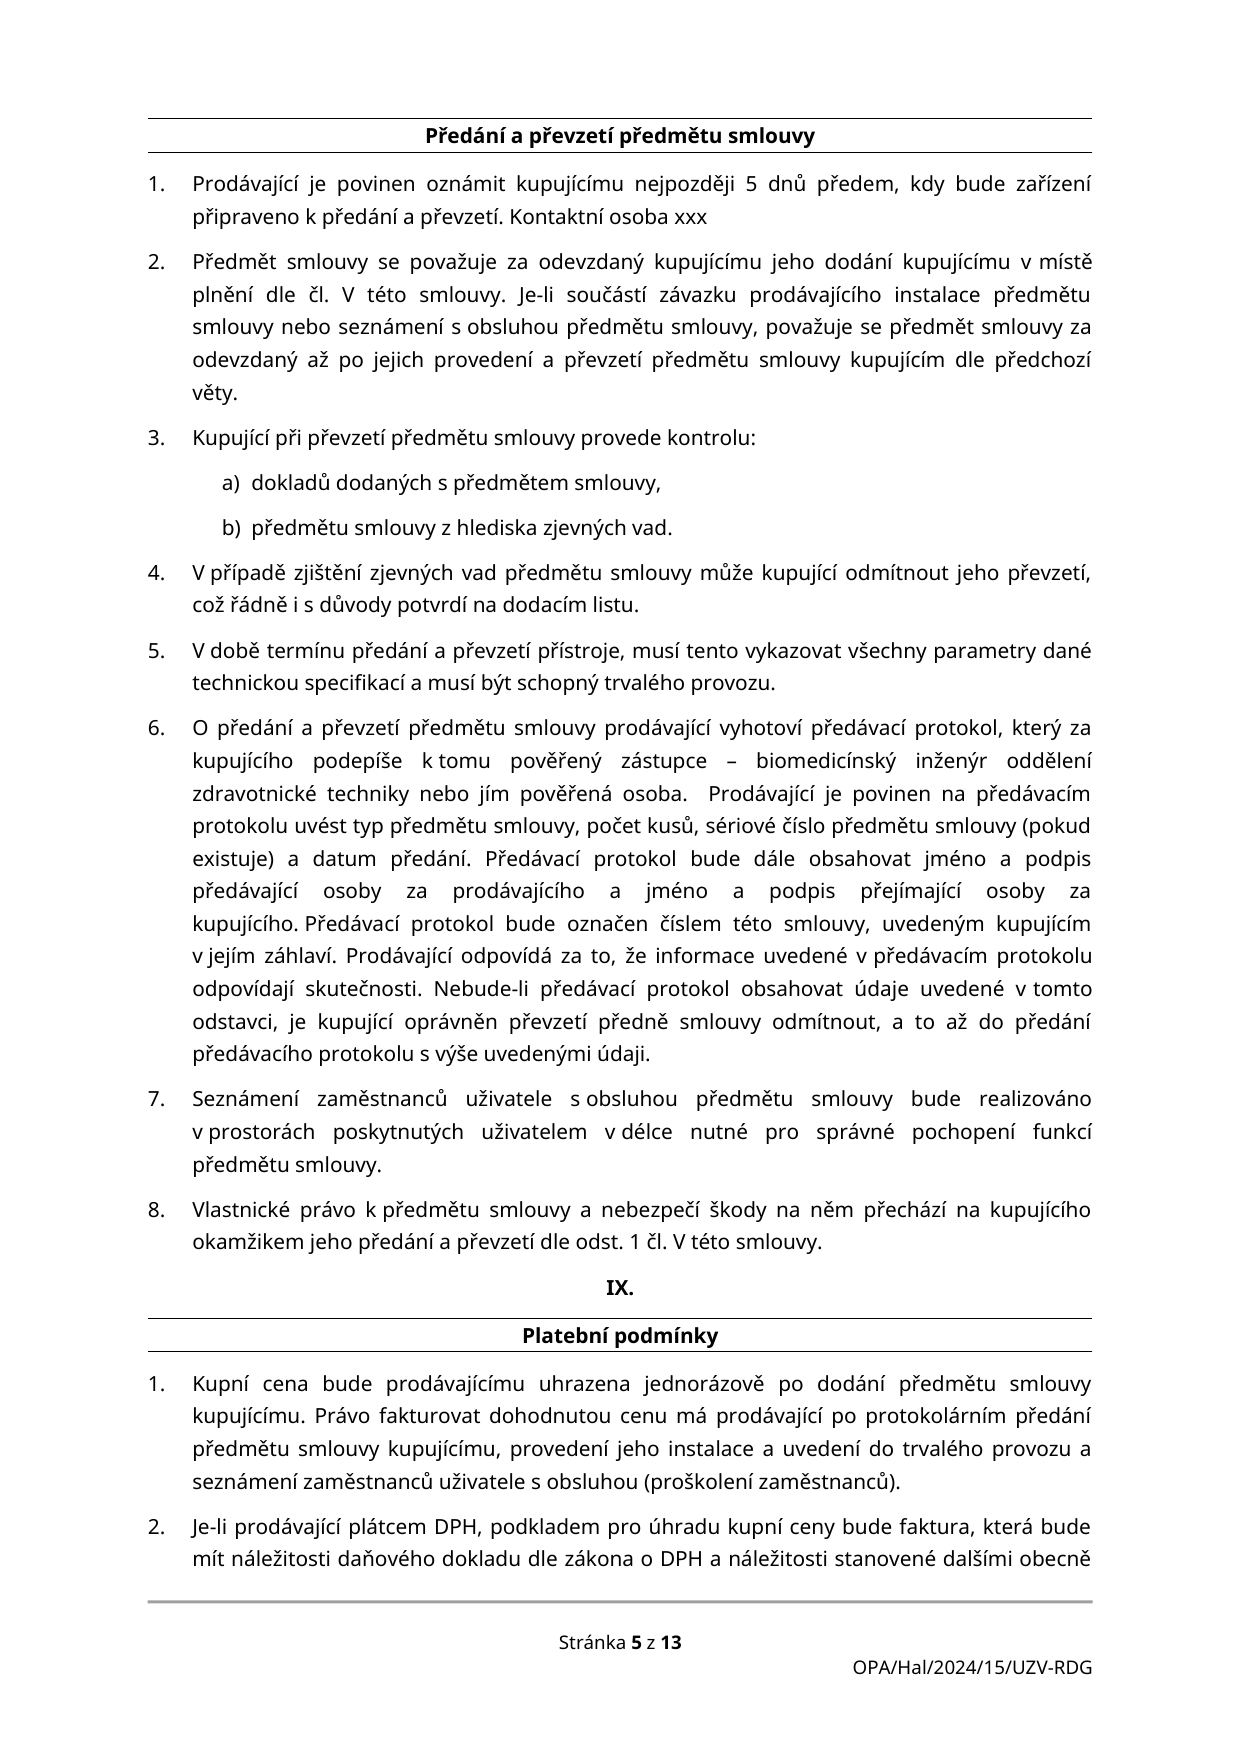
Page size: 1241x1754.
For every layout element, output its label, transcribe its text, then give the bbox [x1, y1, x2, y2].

list Seznámení zaměstnanců uživatele s obsluhou předmětu smlouvy bude realizováno v prostorách poskytnutých uživatelem v délce nutné pro správné pochopení funkcí předmětu smlouvy. [148, 1084, 1092, 1178]
list dokladů dodaných s předmětem smlouvy, [222, 468, 1092, 496]
subtitle Předání a převzetí předmětu smlouvy [148, 119, 1092, 152]
list O předání a převzetí předmětu smlouvy prodávající vyhotoví předávací protokol, který za kupujícího podepíše k tomu pověřený zástupce – biomedicínský inženýr oddělení zdravotnické techniky nebo jím pověřená osoba. Prodávající je povinen na předávacím protokolu uvést typ předmětu smlouvy, počet kusů, sériové číslo předmětu smlouvy (pokud existuje) a datum předání. Předávací protokol bude dále obsahovat jméno a podpis předávající osoby za prodávajícího a jméno a podpis přejímající osoby za kupujícího. Předávací protokol bude označen číslem této smlouvy, uvedeným kupujícím v jejím záhlaví. Prodávající odpovídá za to, že informace uvedené v předávacím protokolu odpovídají skutečnosti. Nebude-li předávací protokol obsahovat údaje uvedené v tomto odstavci, je kupující oprávněn převzetí předně smlouvy odmítnout, a to až do předání předávacího protokolu s výše uvedenými údaji. [148, 713, 1092, 1068]
list předmětu smlouvy z hlediska zjevných vad. [222, 513, 1092, 541]
list V případě zjištění zjevných vad předmětu smlouvy může kupující odmítnout jeho převzetí, což řádně i s důvody potvrdí na dodacím listu. [148, 558, 1092, 619]
list Vlastnické právo k předmětu smlouvy a nebezpečí škody na něm přechází na kupujícího okamžikem jeho předání a převzetí dle odst. 1 čl. V této smlouvy. [148, 1195, 1092, 1256]
list Předmět smlouvy se považuje za odevzdaný kupujícímu jeho dodání kupujícímu v místě plnění dle čl. V této smlouvy. Je-li součástí závazku prodávajícího instalace předmětu smlouvy nebo seznámení s obsluhou předmětu smlouvy, považuje se předmět smlouvy za odevzdaný až po jejich provedení a převzetí předmětu smlouvy kupujícím dle předchozí věty. [148, 247, 1092, 406]
list Kupní cena bude prodávajícímu uhrazena jednorázově po dodání předmětu smlouvy kupujícímu. Právo fakturovat dohodnutou cenu má prodávající po protokolárním předání předmětu smlouvy kupujícímu, provedení jeho instalace a uvedení do trvalého provozu a seznámení zaměstnanců uživatele s obsluhou (proškolení zaměstnanců). [148, 1369, 1092, 1495]
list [148, 1512, 1092, 1573]
list Kupující při převzetí předmětu smlouvy provede kontrolu: [148, 423, 1092, 451]
text IX. [148, 1273, 1092, 1301]
subtitle Platební podmínky [148, 1319, 1092, 1351]
list Prodávající je povinen oznámit kupujícímu nejpozději 5 dnů předem, kdy bude zařízení připraveno k předání a převzetí. Kontaktní osoba xxx [148, 169, 1092, 231]
list V době termínu předání a převzetí přístroje, musí tento vykazovat všechny parametry dané technickou specifikací a musí být schopný trvalého provozu. [148, 636, 1092, 697]
